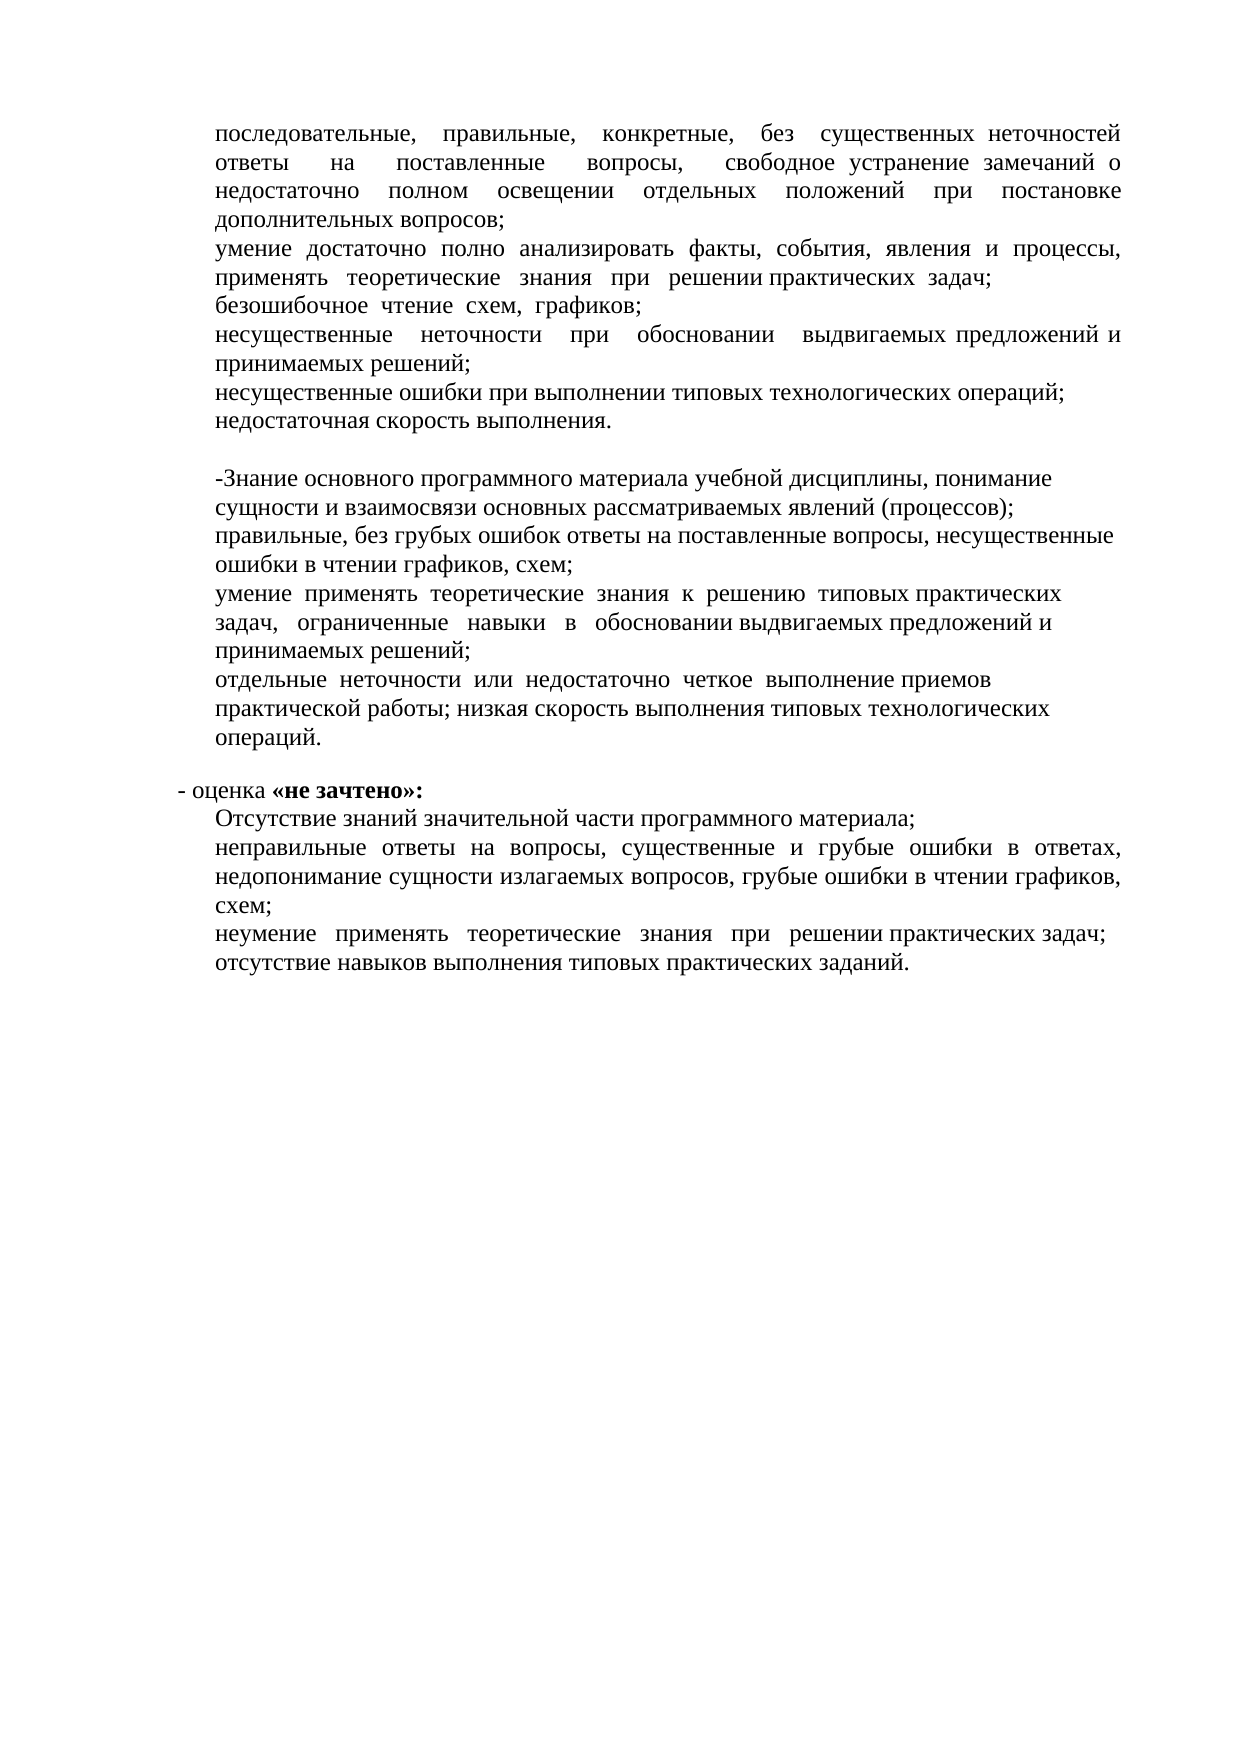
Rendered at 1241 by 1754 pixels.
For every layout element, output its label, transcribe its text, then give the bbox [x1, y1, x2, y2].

text - оценка «не зачтено»: [177, 775, 1122, 803]
text последовательные, правильные, конкретные, без существенных неточностей ответы на поставленные вопросы, свободное устранение замечаний о недостаточно полном освещении отдельных положений при постановке дополнительных вопросов; [215, 118, 1122, 233]
text несущественные неточности при обосновании выдвигаемых предложений и принимаемых решений; [215, 319, 1122, 377]
text неправильные ответы на вопросы, существенные и грубые ошибки в ответах, недопонимание сущности излагаемых вопросов, грубые ошибки в чтении графиков, схем; [215, 832, 1122, 918]
text неумение применять теоретические знания при решении практических задач; [215, 918, 1122, 947]
text отдельные неточности или недостаточно четкое выполнение приемов практической работы; низкая скорость выполнения типовых технологических операций. [215, 664, 1122, 751]
text умение применять теоретические знания к решению типовых практических задач, ограниченные навыки в обосновании выдвигаемых предложений и принимаемых решений; [215, 578, 1122, 664]
text -Знание основного программного материала учебной дисциплины, понимание сущности и взаимосвязи основных рассматриваемых явлений (процессов); [215, 463, 1122, 521]
text несущественные ошибки при выполнении типовых технологических операций; [215, 377, 1122, 406]
text недостаточная скорость выполнения. [215, 406, 1122, 434]
text безошибочное чтение схем, графиков; [215, 291, 1122, 319]
text Отсутствие знаний значительной части программного материала; [215, 803, 1122, 832]
text умение достаточно полно анализировать факты, события, явления и процессы, применять теоретические знания при решении практических задач; [215, 233, 1122, 291]
text отсутствие навыков выполнения типовых практических заданий. [215, 947, 1122, 976]
text правильные, без грубых ошибок ответы на поставленные вопросы, несущественные ошибки в чтении графиков, схем; [215, 521, 1122, 578]
